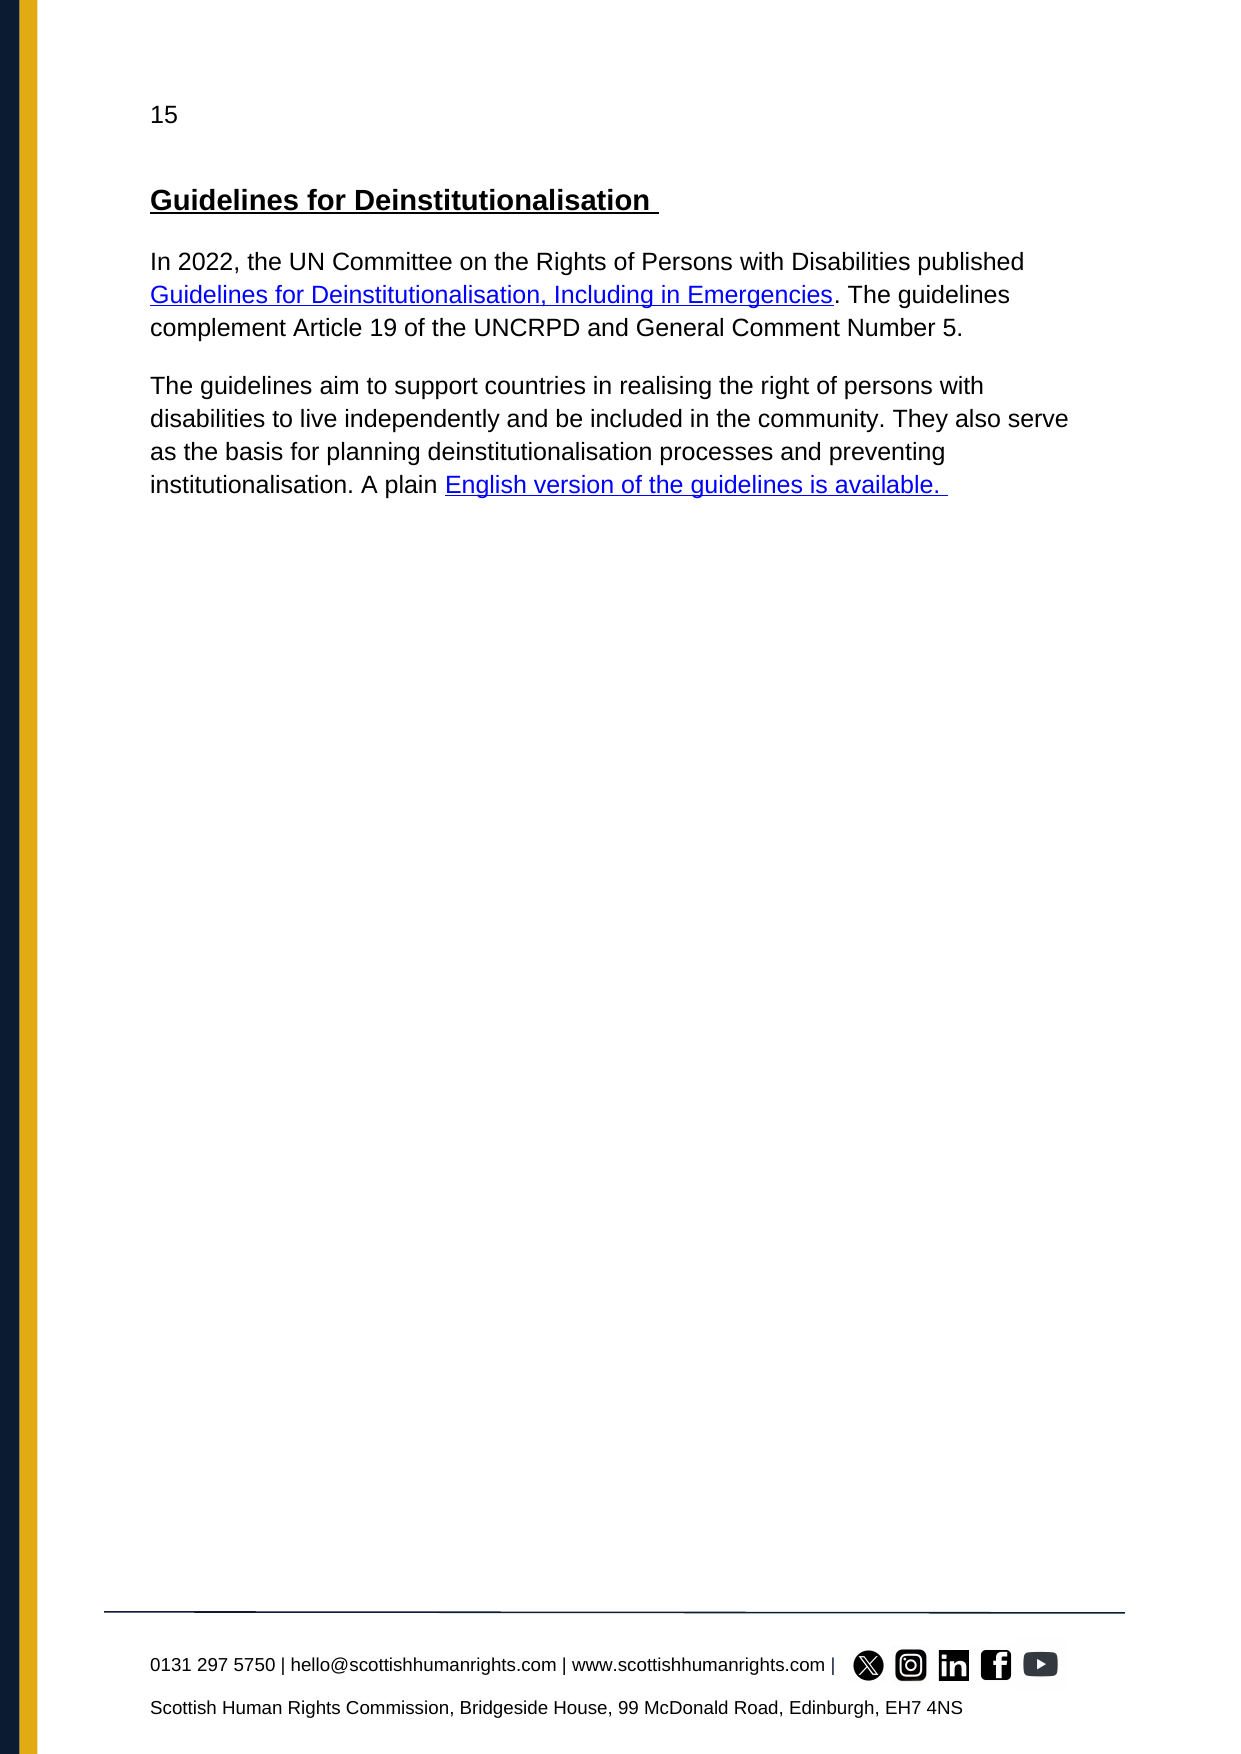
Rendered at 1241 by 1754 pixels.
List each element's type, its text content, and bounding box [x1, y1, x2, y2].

picture [938, 1637, 1067, 1691]
text The guidelines aim to support countries in realising the right of persons with disabilities to live independently and be included in the community. They also serve as the basis for planning deinstitutionalisation processes and preventing institutionalisation. A plain English version of the guidelines is available. [150, 371, 1090, 498]
picture [850, 1647, 887, 1684]
picture [891, 1646, 929, 1684]
subtitle Guidelines for Deinstitutionalisation [150, 183, 1090, 217]
text In 2022, the UN Committee on the Rights of Persons with Disabilities published Guidelines for Deinstitutionalisation, Including in Emergencies. The guidelines complement Article 19 of the UNCRPD and General Comment Number 5. [150, 247, 1090, 341]
